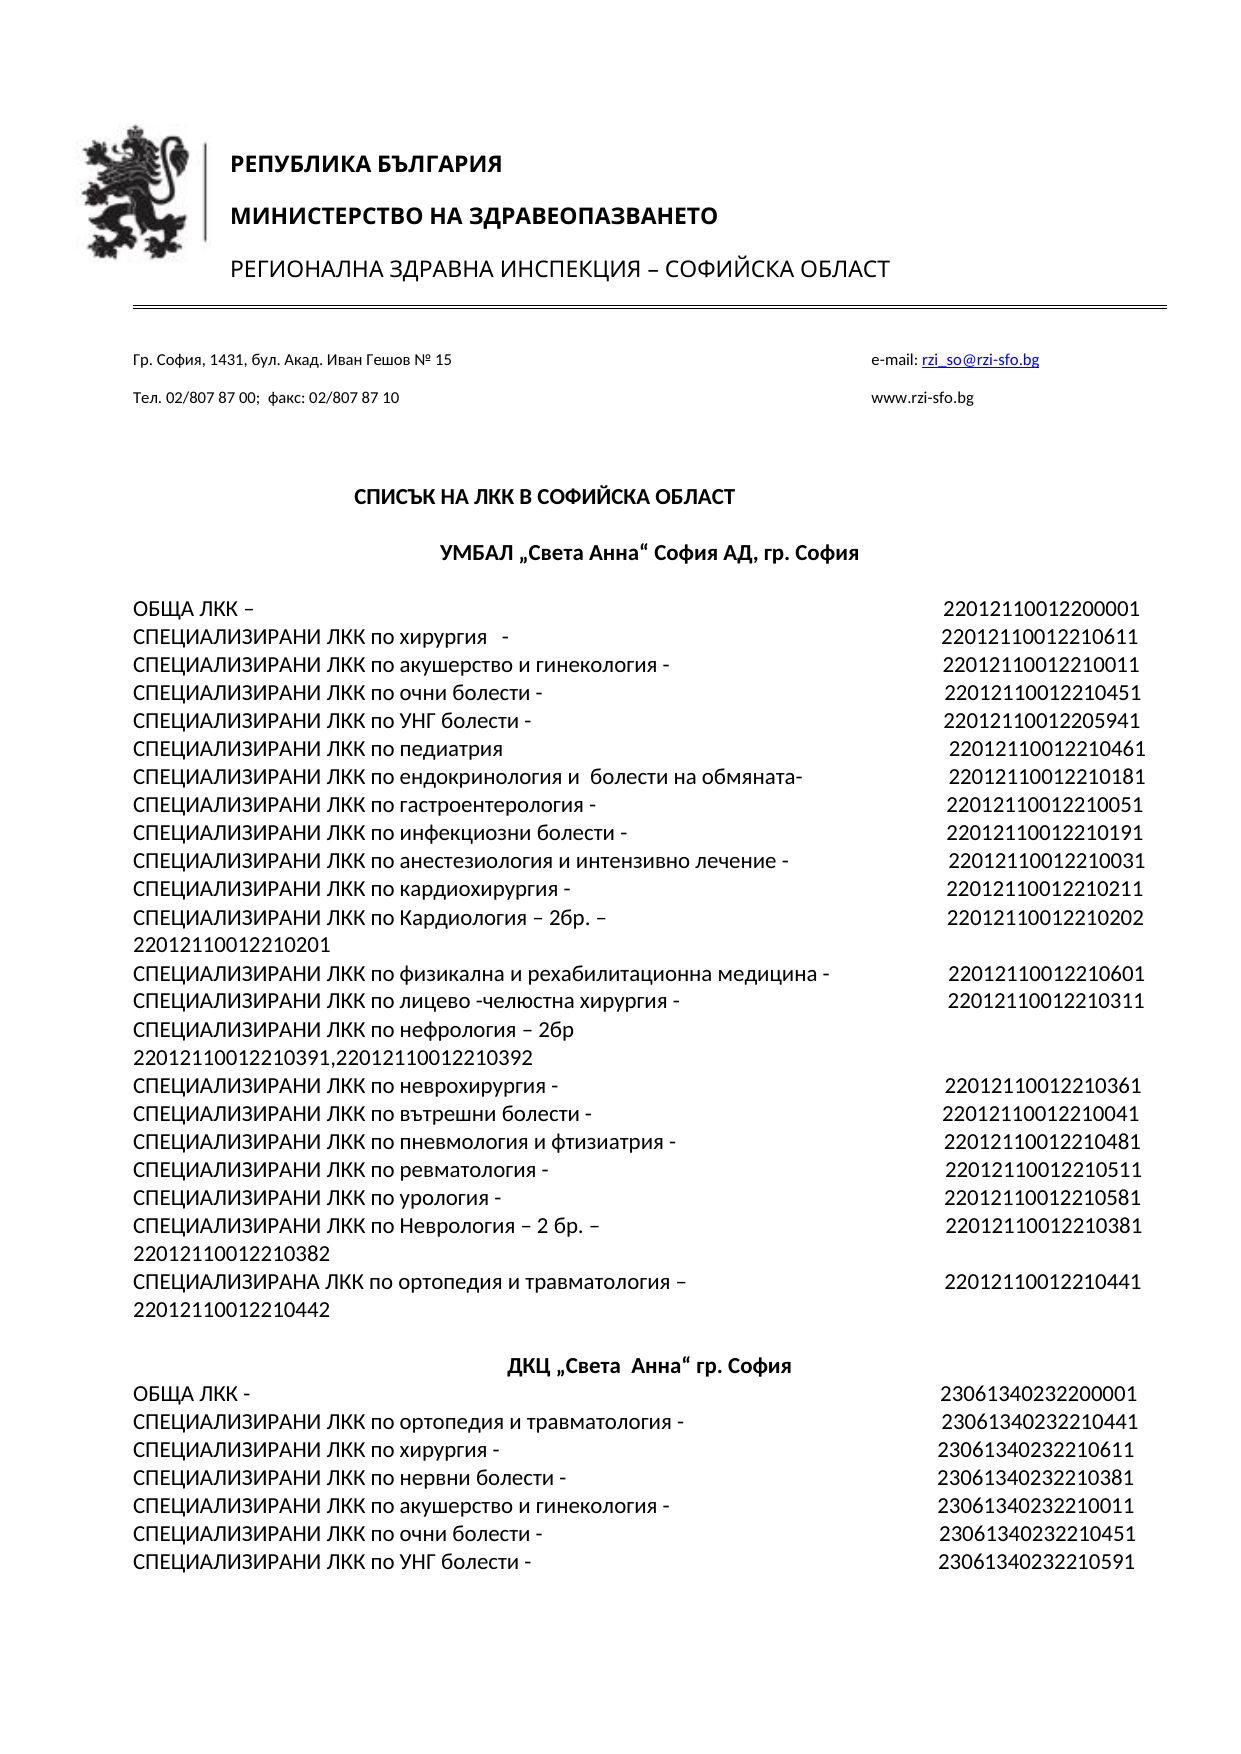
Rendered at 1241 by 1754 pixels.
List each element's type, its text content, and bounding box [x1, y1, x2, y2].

text УМБАЛ „Света Анна“ София АД, гр. София [133, 538, 1167, 566]
text ДКЦ „Света Анна“ гр. София [133, 1351, 1167, 1379]
text СПЕЦИАЛИЗИРАНИ ЛКК по хирургия - 23061340232210611 [133, 1435, 1167, 1463]
text СПЕЦИАЛИЗИРАНИ ЛКК по гастроентерология - 22012110012210051 [133, 791, 1167, 818]
text СПЕЦИАЛИЗИРАНИ ЛКК по педиатрия 22012110012210461 [133, 734, 1167, 762]
text СПЕЦИАЛИЗИРАНИ ЛКК по очни болести - 23061340232210451 [133, 1519, 1167, 1547]
text СПЕЦИАЛИЗИРАНИ ЛКК по ревматология - 22012110012210511 [133, 1155, 1167, 1183]
text ОБЩА ЛКК - 23061340232200001 [133, 1379, 1167, 1407]
text РЕГИОНАЛНА ЗДРАВНА ИНСПЕКЦИЯ – СОФИЙСКА ОБЛАСТ [133, 253, 1167, 284]
text СПЕЦИАЛИЗИРАНИ ЛКК по неврохирургия - 22012110012210361 [133, 1071, 1167, 1099]
text СПЕЦИАЛИЗИРАНИ ЛКК по Кардиология – 2бр. – 22012110012210202 22012110012210201 [133, 903, 1167, 959]
text СПИСЪК НА ЛКК В СОФИЙСКА ОБЛАСТ [280, 482, 1167, 510]
text СПЕЦИАЛИЗИРАНИ ЛКК по акушерство и гинекология - 23061340232210011 [133, 1491, 1167, 1519]
text СПЕЦИАЛИЗИРАНИ ЛКК по ортопедия и травматология - 23061340232210441 [133, 1407, 1167, 1435]
text Гр. София, 1431, бул. Акад. Иван Гешов № 15 e-mail: rzi_so@rzi-sfo.bg [133, 349, 1167, 369]
text СПЕЦИАЛИЗИРАНИ ЛКК по нервни болести - 23061340232210381 [133, 1463, 1167, 1491]
text СПЕЦИАЛИЗИРАНИ ЛКК по физикална и рехабилитационна медицина - 22012110012210601 [133, 959, 1167, 987]
text СПЕЦИАЛИЗИРАНИ ЛКК по УНГ болести - 23061340232210591 [133, 1547, 1167, 1575]
text СПЕЦИАЛИЗИРАНИ ЛКК по очни болести - 22012110012210451 [133, 678, 1167, 706]
text СПЕЦИАЛИЗИРАНИ ЛКК по хирургия - 22012110012210611 [133, 622, 1167, 650]
text СПЕЦИАЛИЗИРАНИ ЛКК по акушерство и гинекология - 22012110012210011 [133, 650, 1167, 678]
text Тел. 02/807 87 00; факс: 02/807 87 10 www.rzi-sfo.bg [133, 388, 1167, 408]
text СПЕЦИАЛИЗИРАНИ ЛКК по кардиохирургия - 22012110012210211 [133, 874, 1167, 903]
text СПЕЦИАЛИЗИРАНИ ЛКК по инфекциозни болести - 22012110012210191 [133, 818, 1167, 847]
text ОБЩА ЛКК – 22012110012200001 [133, 594, 1167, 622]
text СПЕЦИАЛИЗИРАНА ЛКК по ортопедия и травматология – 22012110012210441 22012110012210442 [133, 1267, 1167, 1323]
text СПЕЦИАЛИЗИРАНИ ЛКК по ендокринология и болести на обмяната- 22012110012210181 [133, 762, 1167, 791]
text СПЕЦИАЛИЗИРАНИ ЛКК по нефрология – 2бр 22012110012210391,22012110012210392 [133, 1015, 1167, 1071]
text МИНИСТЕРСТВО НА ЗДРАВЕОПАЗВАНЕТО [212, 200, 1167, 231]
text СПЕЦИАЛИЗИРАНИ ЛКК по анестезиология и интензивно лечение - 22012110012210031 [133, 847, 1167, 874]
text СПЕЦИАЛИЗИРАНИ ЛКК по урология - 22012110012210581 [133, 1183, 1167, 1211]
text СПЕЦИАЛИЗИРАНИ ЛКК по пневмология и фтизиатрия - 22012110012210481 [133, 1127, 1167, 1155]
text РЕПУБЛИКА БЪЛГАРИЯ [212, 148, 1167, 179]
picture [75, 123, 212, 267]
text СПЕЦИАЛИЗИРАНИ ЛКК по вътрешни болести - 22012110012210041 [133, 1099, 1167, 1127]
text СПЕЦИАЛИЗИРАНИ ЛКК по УНГ болести - 22012110012205941 [133, 706, 1167, 734]
text СПЕЦИАЛИЗИРАНИ ЛКК по Неврология – 2 бр. – 22012110012210381 22012110012210382 [133, 1211, 1167, 1267]
text СПЕЦИАЛИЗИРАНИ ЛКК по лицево -челюстна хирургия - 22012110012210311 [133, 987, 1167, 1015]
